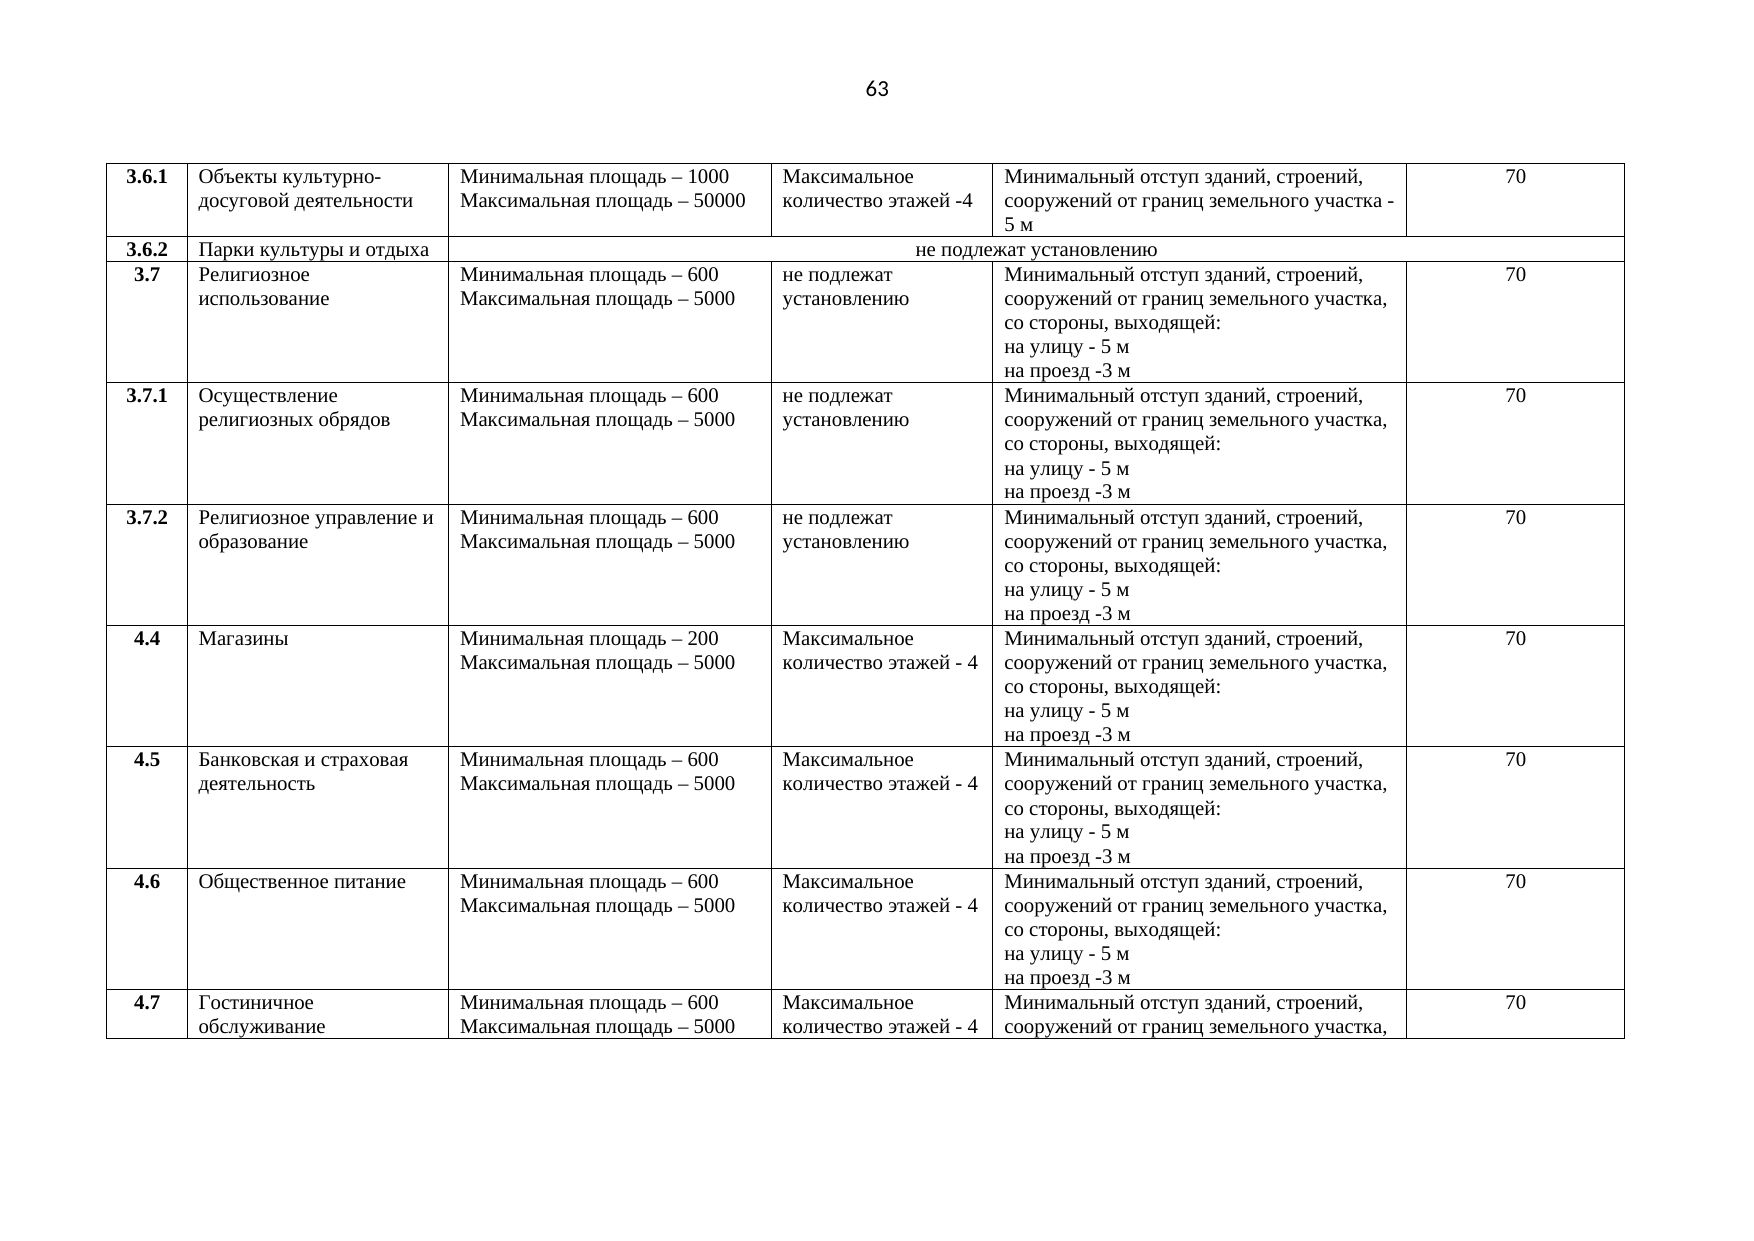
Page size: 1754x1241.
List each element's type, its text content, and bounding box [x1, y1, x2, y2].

table_cell 70 [1407, 164, 1624, 236]
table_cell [449, 164, 771, 236]
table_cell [772, 990, 992, 1038]
table_cell Объекты культурно-досуговой деятельности [188, 164, 448, 236]
table_cell не подлежат установлению [772, 262, 992, 382]
table_cell Минимальный отступ зданий, строений, сооружений от границ земельного участка, со стороны, выходящей: на улицу - 5 м на проезд -3 м [993, 869, 1406, 989]
table_cell 4.7 [107, 990, 187, 1038]
table_cell Минимальная площадь – 600 Максимальная площадь – 5000 [449, 747, 771, 868]
table_cell 70 [1407, 383, 1624, 503]
table_cell Минимальный отступ зданий, строений, сооружений от границ земельного участка, со стороны, выходящей: на улицу - 5 м на проезд -3 м [993, 262, 1406, 382]
table_cell 70 [1407, 505, 1624, 625]
table_cell 70 [1407, 626, 1624, 746]
table_cell 3.7.2 [107, 505, 187, 625]
table_cell 70 [1407, 869, 1624, 989]
table_cell не подлежат установлению [772, 505, 992, 625]
table_cell Максимальное количество этажей - 4 [772, 626, 992, 746]
table_cell 70 [1407, 747, 1624, 868]
table_cell Религиозное управление и образование [188, 505, 448, 625]
table_cell Минимальная площадь – 200 Максимальная площадь – 5000 [449, 626, 771, 746]
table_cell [188, 990, 448, 1038]
table_cell 70 [1407, 262, 1624, 382]
table_cell Парки культуры и отдыха [188, 237, 448, 261]
table_cell Общественное питание [188, 869, 448, 989]
table_cell 4.5 [107, 747, 187, 868]
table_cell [993, 164, 1406, 236]
table_cell Минимальный отступ зданий, строений, сооружений от границ земельного участка, со стороны, выходящей: на улицу - 5 м на проезд -3 м [993, 383, 1406, 503]
table_cell 3.6.1 [107, 164, 187, 236]
table_cell Религиозное использование [188, 262, 448, 382]
table_cell Минимальная площадь – 600 Максимальная площадь – 5000 [449, 383, 771, 503]
table_cell не подлежат установлению [449, 237, 1624, 261]
table_cell Магазины [188, 626, 448, 746]
table_cell Минимальный отступ зданий, строений, сооружений от границ земельного участка, со стороны, выходящей: на улицу - 5 м на проезд -3 м [993, 626, 1406, 746]
table_cell 3.6.2 [107, 237, 187, 261]
table_cell Минимальная площадь – 600 Максимальная площадь – 5000 [449, 505, 771, 625]
table_cell Максимальное количество этажей - 4 [772, 747, 992, 868]
table_cell Минимальный отступ зданий, строений, сооружений от границ земельного участка, со стороны, выходящей: на улицу - 5 м на проезд -3 м [993, 747, 1406, 868]
table_cell 3.7.1 [107, 383, 187, 503]
table_cell Максимальное количество этажей - 4 [772, 869, 992, 989]
table_cell Банковская и страховая деятельность [188, 747, 448, 868]
table_cell 4.4 [107, 626, 187, 746]
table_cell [993, 990, 1406, 1038]
table_cell не подлежат установлению [772, 383, 992, 503]
table_cell Осуществление религиозных обрядов [188, 383, 448, 503]
table_cell Минимальный отступ зданий, строений, сооружений от границ земельного участка, со стороны, выходящей: на улицу - 5 м на проезд -3 м [993, 505, 1406, 625]
table_cell Минимальная площадь – 600 Максимальная площадь – 5000 [449, 262, 771, 382]
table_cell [449, 990, 771, 1038]
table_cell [772, 164, 992, 236]
table_cell Минимальная площадь – 600 Максимальная площадь – 5000 [449, 869, 771, 989]
table_cell 4.6 [107, 869, 187, 989]
table_cell 3.7 [107, 262, 187, 382]
table_cell 70 [1407, 990, 1624, 1038]
